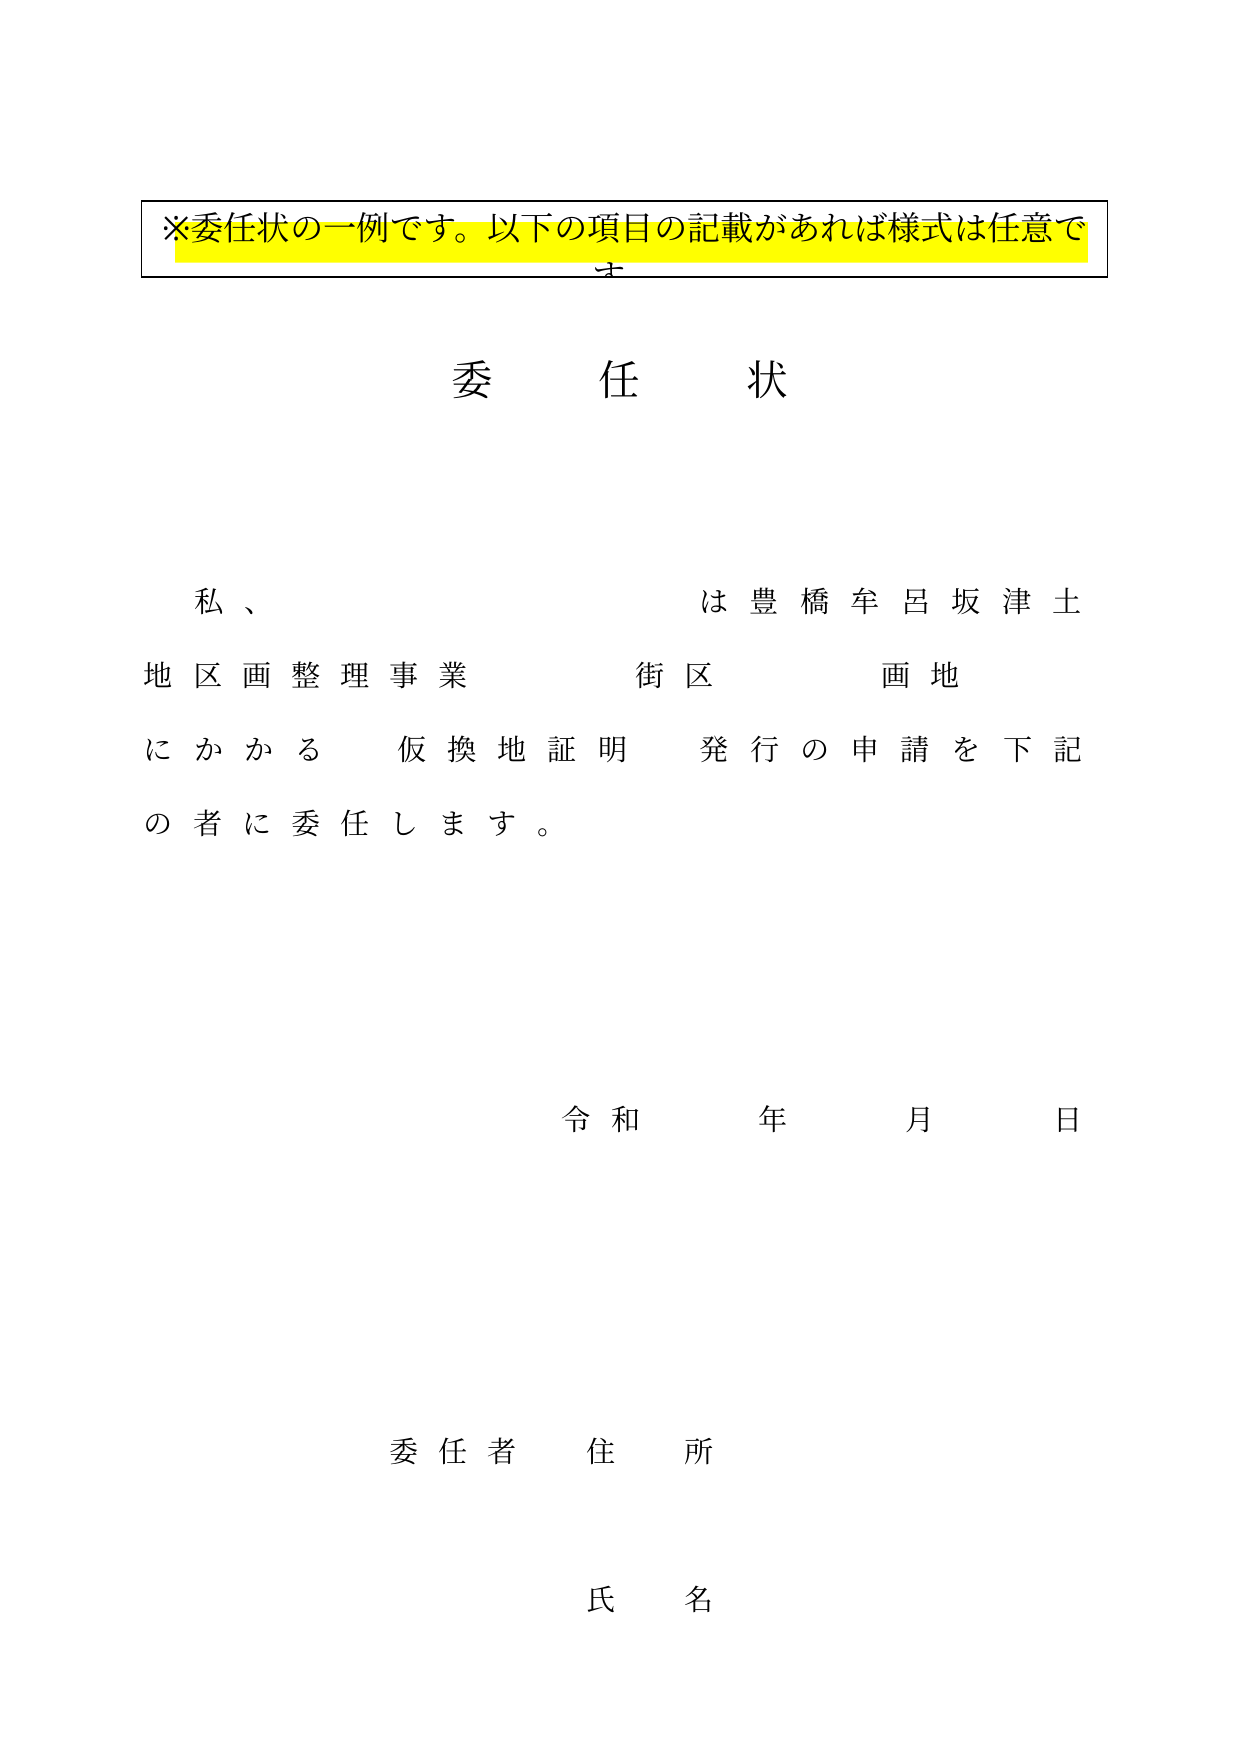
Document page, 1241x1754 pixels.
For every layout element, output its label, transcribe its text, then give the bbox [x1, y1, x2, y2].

text にかかる 仮換地証明 発行の申請を下記の者に委任します。 [144, 711, 1102, 858]
text 令和 年 月 日 [144, 1006, 1102, 1154]
text 氏 名 [144, 1561, 1102, 1635]
text 委 任 状 [144, 341, 1102, 415]
text 私、 は豊橋牟呂坂津土地区画整理事業 街区 画地 [144, 563, 1102, 711]
text 委任者 住 所 [144, 1413, 1102, 1487]
